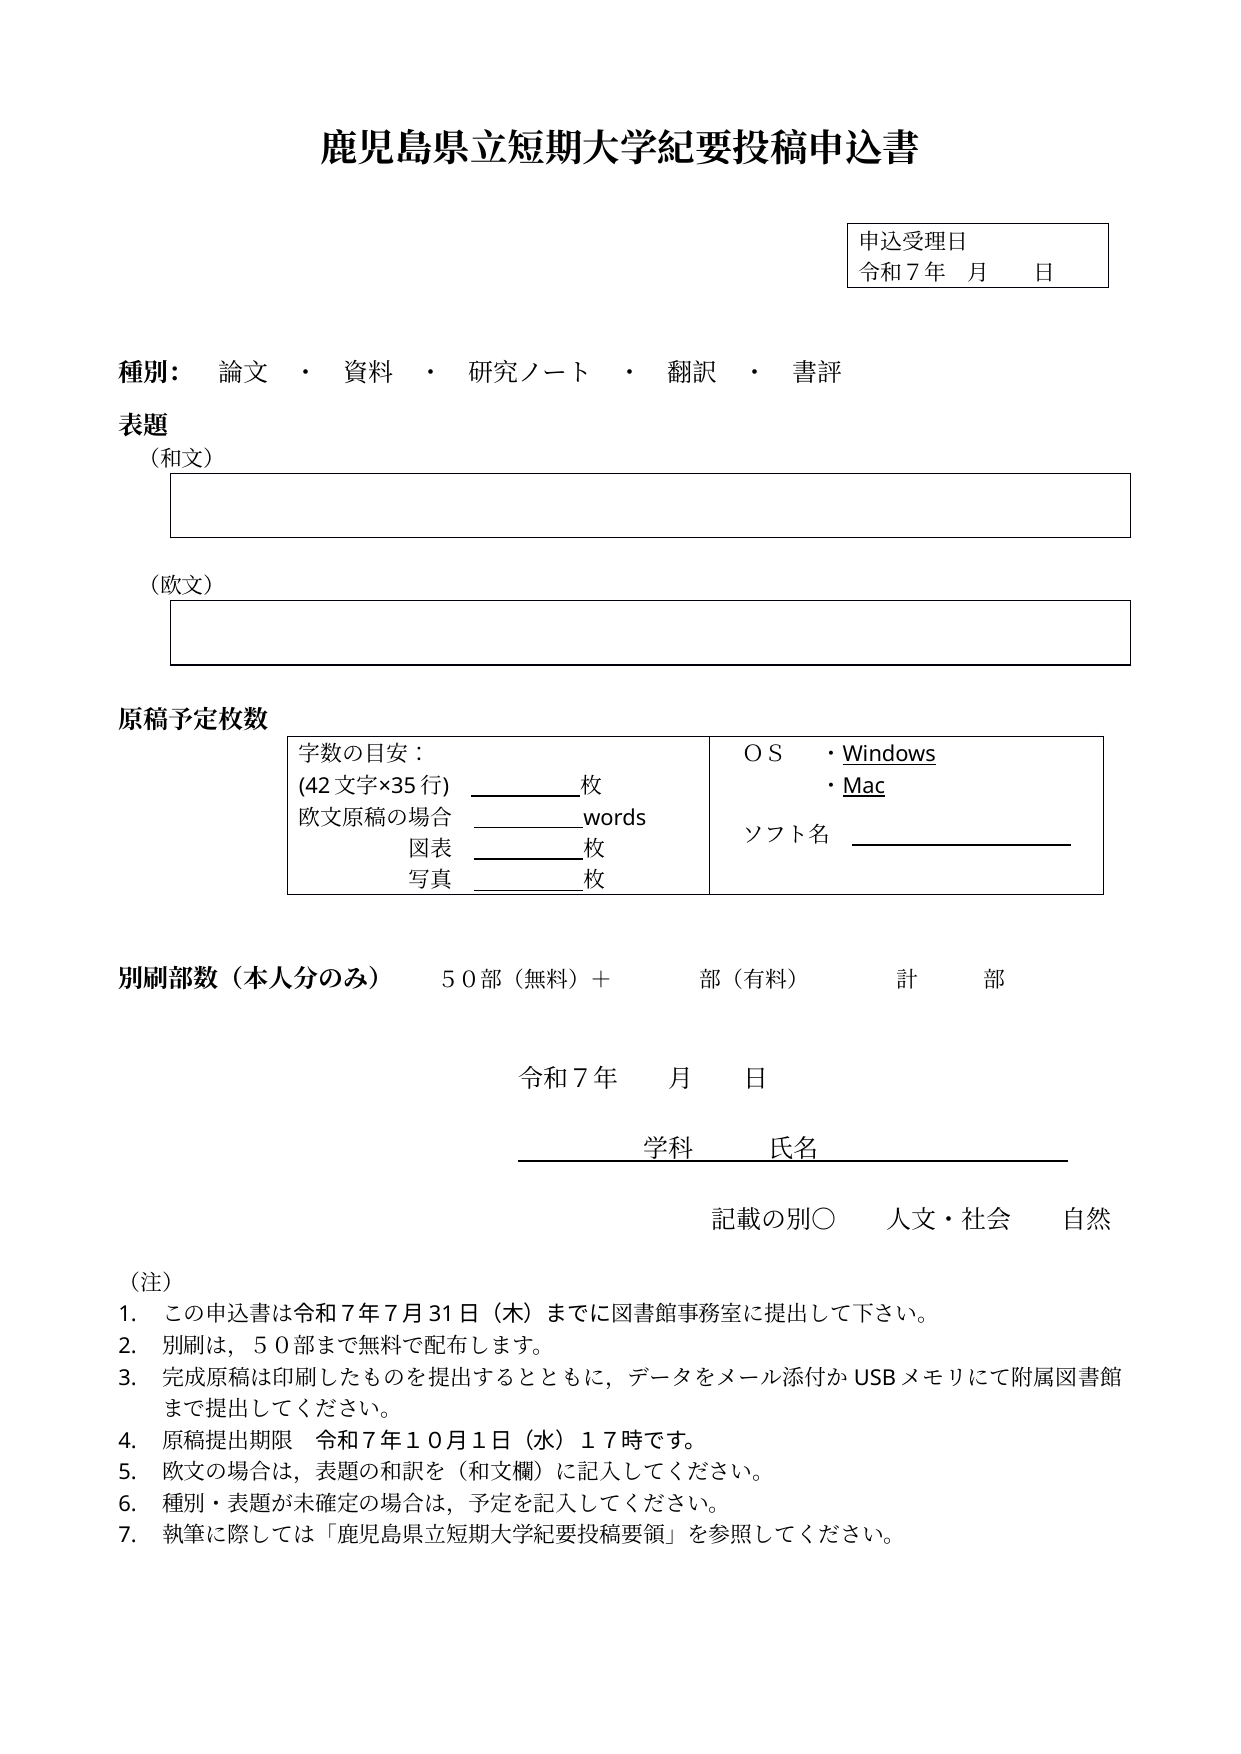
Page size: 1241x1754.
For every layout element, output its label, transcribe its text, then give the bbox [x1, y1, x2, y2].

list 完成原稿は印刷したものを提出するとともに，データをメール添付かUSBメモリにて附属図書館まで提出してください。 [118, 1360, 1122, 1423]
table_header ＯＳ ・Windows ・Mac ソフト名 [710, 737, 1103, 894]
text 原稿予定枚数 [118, 700, 1122, 736]
text 令和７年 月 日 [118, 1059, 1122, 1095]
list 原稿提出期限 令和７年１０月１日（水）１７時です。 [118, 1423, 1122, 1454]
text 学科 氏名 [118, 1129, 1122, 1165]
text 別刷部数（本人分のみ） ５０部（無料）＋ 部（有料） 計 部 [118, 959, 1122, 995]
list 種別・表題が未確定の場合は，予定を記入してください。 [118, 1486, 1122, 1518]
list 執筆に際しては「鹿児島県立短期大学紀要投稿要領」を参照してください。 [118, 1518, 1122, 1549]
list 欧文の場合は，表題の和訳を（和文欄）に記入してください。 [118, 1454, 1122, 1486]
text 記載の別○ 人文・社会 自然 [118, 1199, 1122, 1235]
text （和文） [118, 441, 1122, 473]
list この申込書は令和７年７月31日（木）までに図書館事務室に提出して下さい。 [118, 1296, 1122, 1328]
list 別刷は，５０部まで無料で配布します。 [118, 1328, 1122, 1360]
text （欧文） [118, 568, 1122, 600]
table_header 字数の目安： (42文字×35行) 枚 欧文原稿の場合 words 図表 枚 写真 枚 [288, 737, 709, 894]
text （注） [118, 1265, 1122, 1296]
text 種別： 論文 ・ 資料 ・ 研究ノート ・ 翻訳 ・ 書評 [118, 352, 1122, 388]
text 表題 [118, 405, 1122, 441]
table_header 申込受理日 令和７年 月 日 [848, 224, 1108, 287]
text 鹿児島県立短期大学紀要投稿申込書 [118, 118, 1122, 172]
